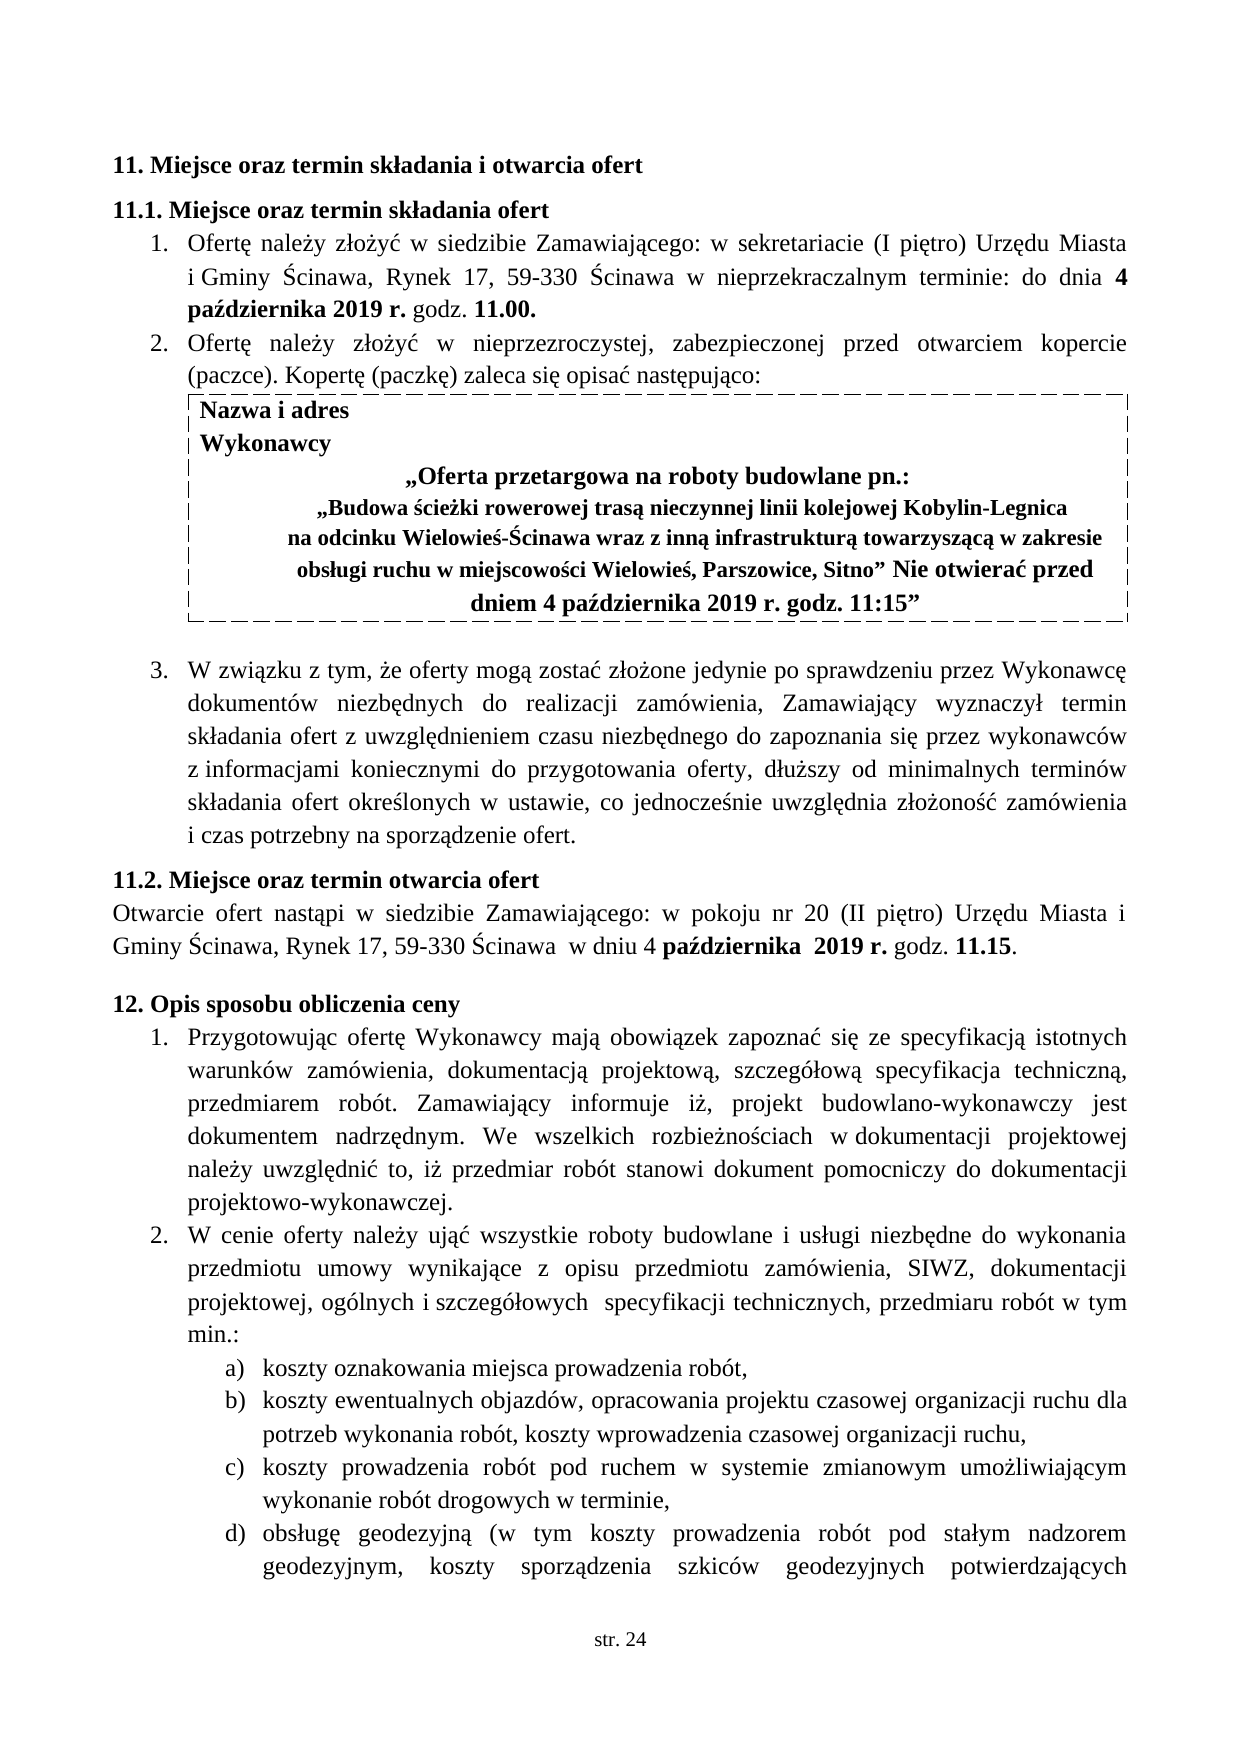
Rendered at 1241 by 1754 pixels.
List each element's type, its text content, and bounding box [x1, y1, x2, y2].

text Otwarcie ofert nastąpi w siedzibie Zamawiającego: w pokoju nr 20 (II piętro) Urzędu Miasta i Gminy Ścinawa, Rynek 17, 59-330 Ścinawa w dniu 4 października 2019 r. godz. 11.15. [112, 898, 1128, 960]
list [225, 1518, 1128, 1579]
subtitle 12. Opis sposobu obliczenia ceny [112, 989, 1128, 1018]
subtitle 11.1. Miejsce oraz termin składania ofert [112, 196, 1128, 224]
list Ofertę należy złożyć w nieprzezroczystej, zabezpieczonej przed otwarciem kopercie (paczce). Kopertę (paczkę) zaleca się opisać następująco: [150, 328, 1128, 389]
list Ofertę należy złożyć w siedzibie Zamawiającego: w sekretariacie (I piętro) Urzędu Miasta i Gminy Ścinawa, Rynek 17, 59-330 Ścinawa w nieprzekraczalnym terminie: do dnia 4 października 2019 r. godz. 11.00. [150, 228, 1128, 323]
list koszty prowadzenia robót pod ruchem w systemie zmianowym umożliwiającym wykonanie robót drogowych w terminie, [225, 1452, 1128, 1513]
list W cenie oferty należy ująć wszystkie roboty budowlane i usługi niezbędne do wykonania przedmiotu umowy wynikające z opisu przedmiotu zamówienia, SIWZ, dokumentacji projektowej, ogólnych i szczegółowych specyfikacji technicznych, przedmiaru robót w tym min.: [150, 1221, 1128, 1348]
table_header Nazwa i adres Wykonawcy „Oferta przetargowa na roboty budowlane pn.: „Budowa ścieżki rowerowej trasą nieczynnej linii kolejowej Kobylin-Legnica na odcinku Wielowieś-Ścinawa wraz z inną infrastrukturą towarzyszącą w zakresie obsługi ruchu w miejscowości Wielowieś, Parszowice, Sitno” Nie otwierać przed dniem 4 października 2019 r. godz. 11:15” [188, 394, 1127, 621]
subtitle 11.2. Miejsce oraz termin otwarcia ofert [112, 865, 1128, 894]
list koszty oznakowania miejsca prowadzenia robót, [225, 1353, 1128, 1381]
subtitle 11. Miejsce oraz termin składania i otwarcia ofert [112, 150, 1128, 179]
list koszty ewentualnych objazdów, opracowania projektu czasowej organizacji ruchu dla potrzeb wykonania robót, koszty wprowadzenia czasowej organizacji ruchu, [225, 1386, 1128, 1447]
list Przygotowując ofertę Wykonawcy mają obowiązek zapoznać się ze specyfikacją istotnych warunków zamówienia, dokumentacją projektową, szczegółową specyfikacja techniczną, przedmiarem robót. Zamawiający informuje iż, projekt budowlano-wykonawczy jest dokumentem nadrzędnym. We wszelkich rozbieżnościach w dokumentacji projektowej należy uwzględnić to, iż przedmiar robót stanowi dokument pomocniczy do dokumentacji projektowo-wykonawczej. [150, 1022, 1128, 1216]
list W związku z tym, że oferty mogą zostać złożone jedynie po sprawdzeniu przez Wykonawcę dokumentów niezbędnych do realizacji zamówienia, Zamawiający wyznaczył termin składania ofert z uwzględnieniem czasu niezbędnego do zapoznania się przez wykonawców z informacjami koniecznymi do przygotowania oferty, dłuższy od minimalnych terminów składania ofert określonych w ustawie, co jednocześnie uwzględnia złożoność zamówienia i czas potrzebny na sporządzenie ofert. [150, 655, 1128, 848]
